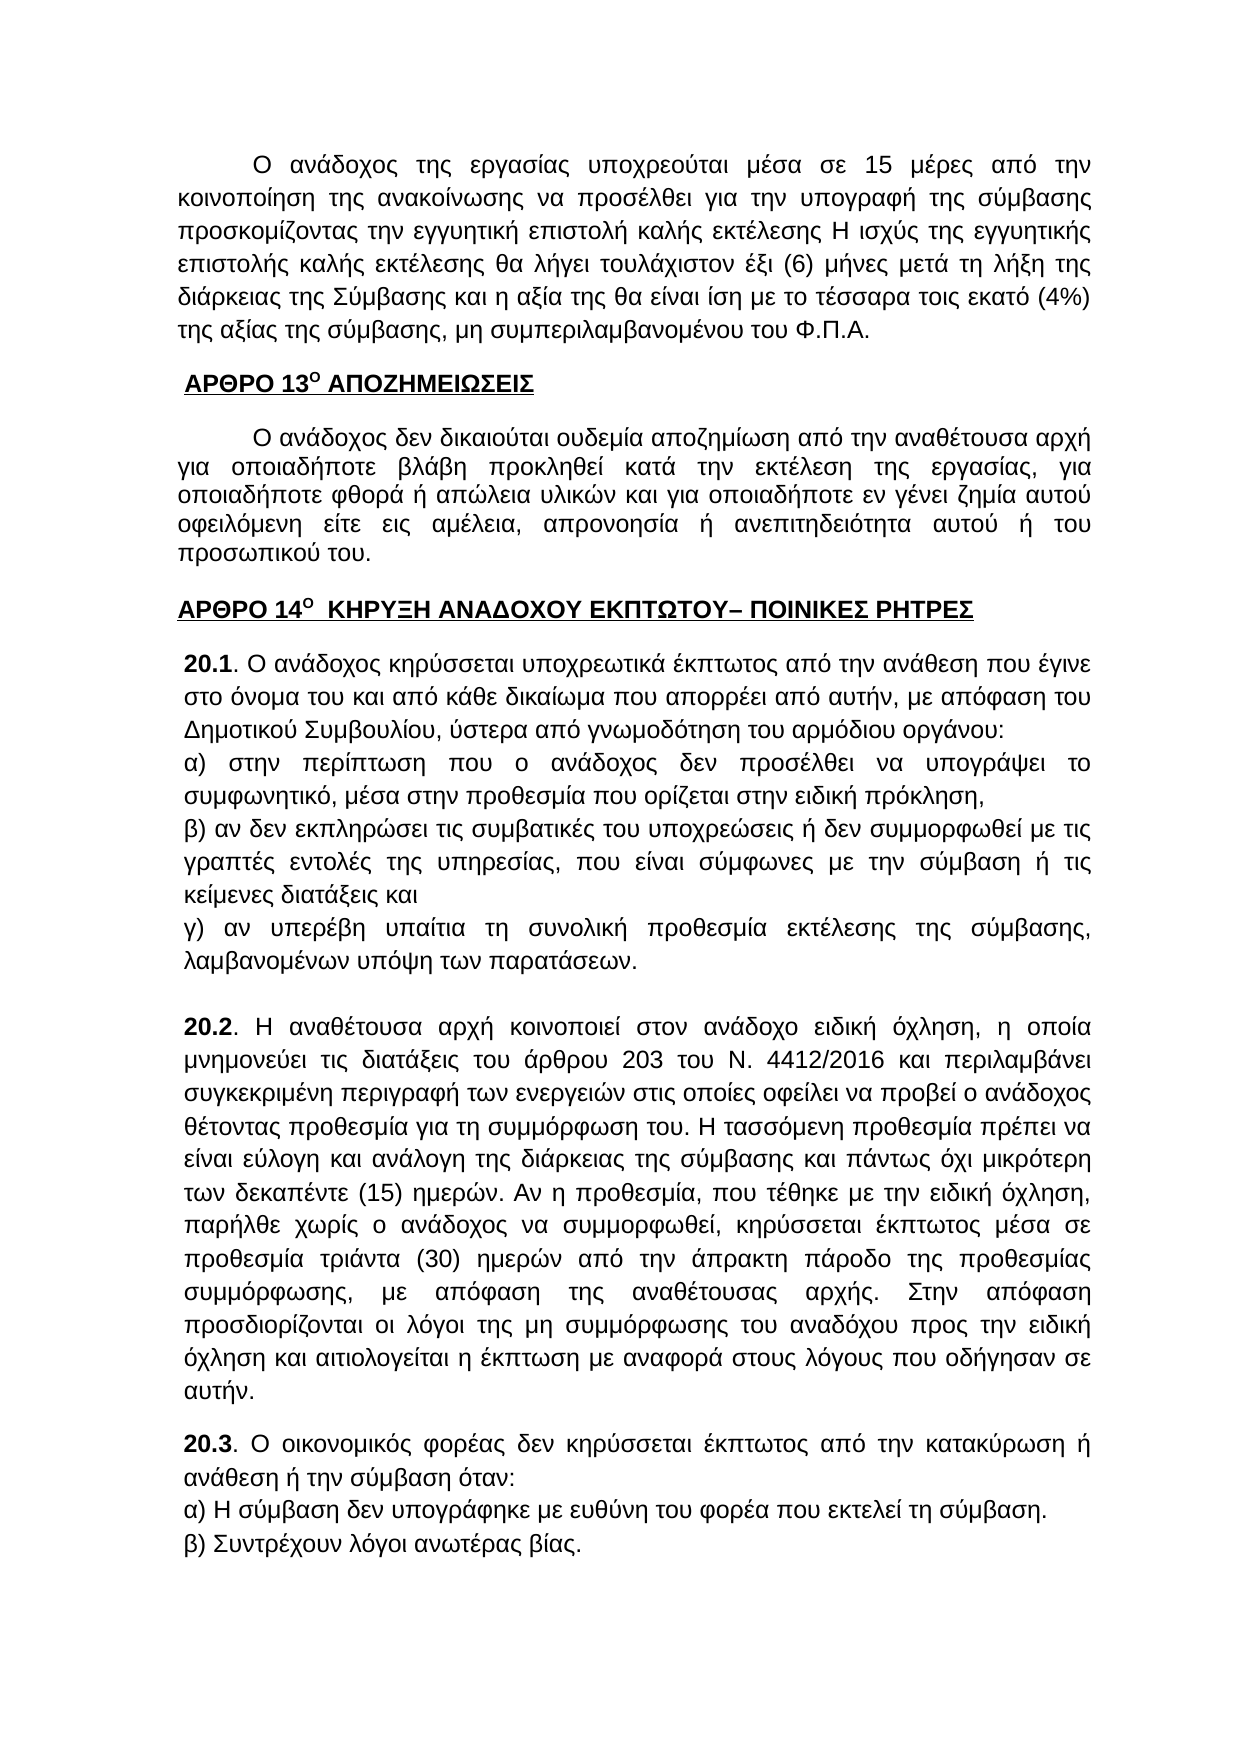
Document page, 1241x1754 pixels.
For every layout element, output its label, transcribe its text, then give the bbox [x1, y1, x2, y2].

text 20.3. Ο οικονομικός φορέας δεν κηρύσσεται έκπτωτος από την κατακύρωση ή ανάθεση ή την σύμβαση όταν: [183, 1429, 1092, 1491]
text γ) αν υπερέβη υπαίτια τη συνολική προθεσμία εκτέλεσης της σύμβασης, λαμβανομένων υπόψη των παρατάσεων. [183, 913, 1092, 975]
text 20.2. Η αναθέτουσα αρχή κοινοποιεί στον ανάδοχο ειδική όχληση, η οποία μνημονεύει τις διατάξεις του άρθρου 203 του Ν. 4412/2016 και περιλαμβάνει συγκεκριμένη περιγραφή των ενεργειών στις οποίες οφείλει να προβεί ο ανάδοχος θέτοντας προθεσμία για τη συμμόρφωση του. Η τασσόμενη προθεσμία πρέπει να είναι εύλογη και ανάλογη της διάρκειας της σύμβασης και πάντως όχι μικρότερη των δεκαπέντε (15) ημερών. Αν η προθεσμία, που τέθηκε με την ειδική όχληση, παρήλθε χωρίς ο ανάδοχος να συμμορφωθεί, κηρύσσεται έκπτωτος μέσα σε προθεσμία τριάντα (30) ημερών από την άπρακτη πάροδο της προθεσμίας συμμόρφωσης, με απόφαση της αναθέτουσας αρχής. Στην απόφαση προσδιορίζονται οι λόγοι της μη συμμόρφωσης του αναδόχου προς την ειδική όχληση και αιτιολογείται η έκπτωση με αναφορά στους λόγους που οδήγησαν σε αυτήν. [184, 1012, 1092, 1404]
text α) στην περίπτωση που ο ανάδοχος δεν προσέλθει να υπογράψει το συμφωνητικό, μέσα στην προθεσμία που ορίζεται στην ειδική πρόκληση, [183, 748, 1092, 810]
text Ο ανάδοχος της εργασίας υποχρεούται μέσα σε 15 μέρες από την κοινοποίηση της ανακοίνωσης να προσέλθει για την υπογραφή της σύμβασης προσκομίζοντας την εγγυητική επιστολή καλής εκτέλεσης Η ισχύς της εγγυητικής επιστολής καλής εκτέλεσης θα λήγει τουλάχιστον έξι (6) μήνες μετά τη λήξη της διάρκειας της Σύμβασης και η αξία της θα είναι ίση με το τέσσαρα τοις εκατό (4%) της αξίας της σύμβασης, μη συμπεριλαμβανομένου του Φ.Π.Α. [177, 150, 1092, 344]
text α) Η σύμβαση δεν υπογράφηκε με ευθύνη του φορέα που εκτελεί τη σύμβαση. [183, 1496, 1092, 1524]
text β) αν δεν εκπληρώσει τις συμβατικές του υποχρεώσεις ή δεν συμμορφωθεί με τις γραπτές εντολές της υπηρεσίας, που είναι σύμφωνες με την σύμβαση ή τις κείμενες διατάξεις και [183, 814, 1092, 909]
text ΑΡΘΡΟ 14Ο ΚΗΡΥΞΗ ΑΝΑΔΟΧΟΥ ΕΚΠΤΩΤΟΥ– ΠΟΙΝΙΚΕΣ ΡΗΤΡΕΣ [177, 595, 1092, 624]
text β) Συντρέχουν λόγοι ανωτέρας βίας. [183, 1528, 1092, 1557]
text ΑΡΘΡΟ 13Ο ΑΠΟΖΗΜΕΙΩΣΕΙΣ [177, 369, 1092, 398]
text 20.1. Ο ανάδοχος κηρύσσεται υποχρεωτικά έκπτωτος από την ανάθεση που έγινε στο όνομα του και από κάθε δικαίωμα που απορρέει από αυτήν, με απόφαση του Δημοτικού Συμβουλίου, ύστερα από γνωμοδότηση του αρμόδιου οργάνου: [184, 649, 1092, 744]
text Ο ανάδοχος δεν δικαιούται ουδεμία αποζημίωση από την αναθέτουσα αρχή για οποιαδήποτε βλάβη προκληθεί κατά την εκτέλεση της εργασίας, για οποιαδήποτε φθορά ή απώλεια υλικών και για οποιαδήποτε εν γένει ζημία αυτού οφειλόμενη είτε εις αμέλεια, απρονοησία ή ανεπιτηδειότητα αυτού ή του προσωπικού του. [177, 423, 1092, 567]
